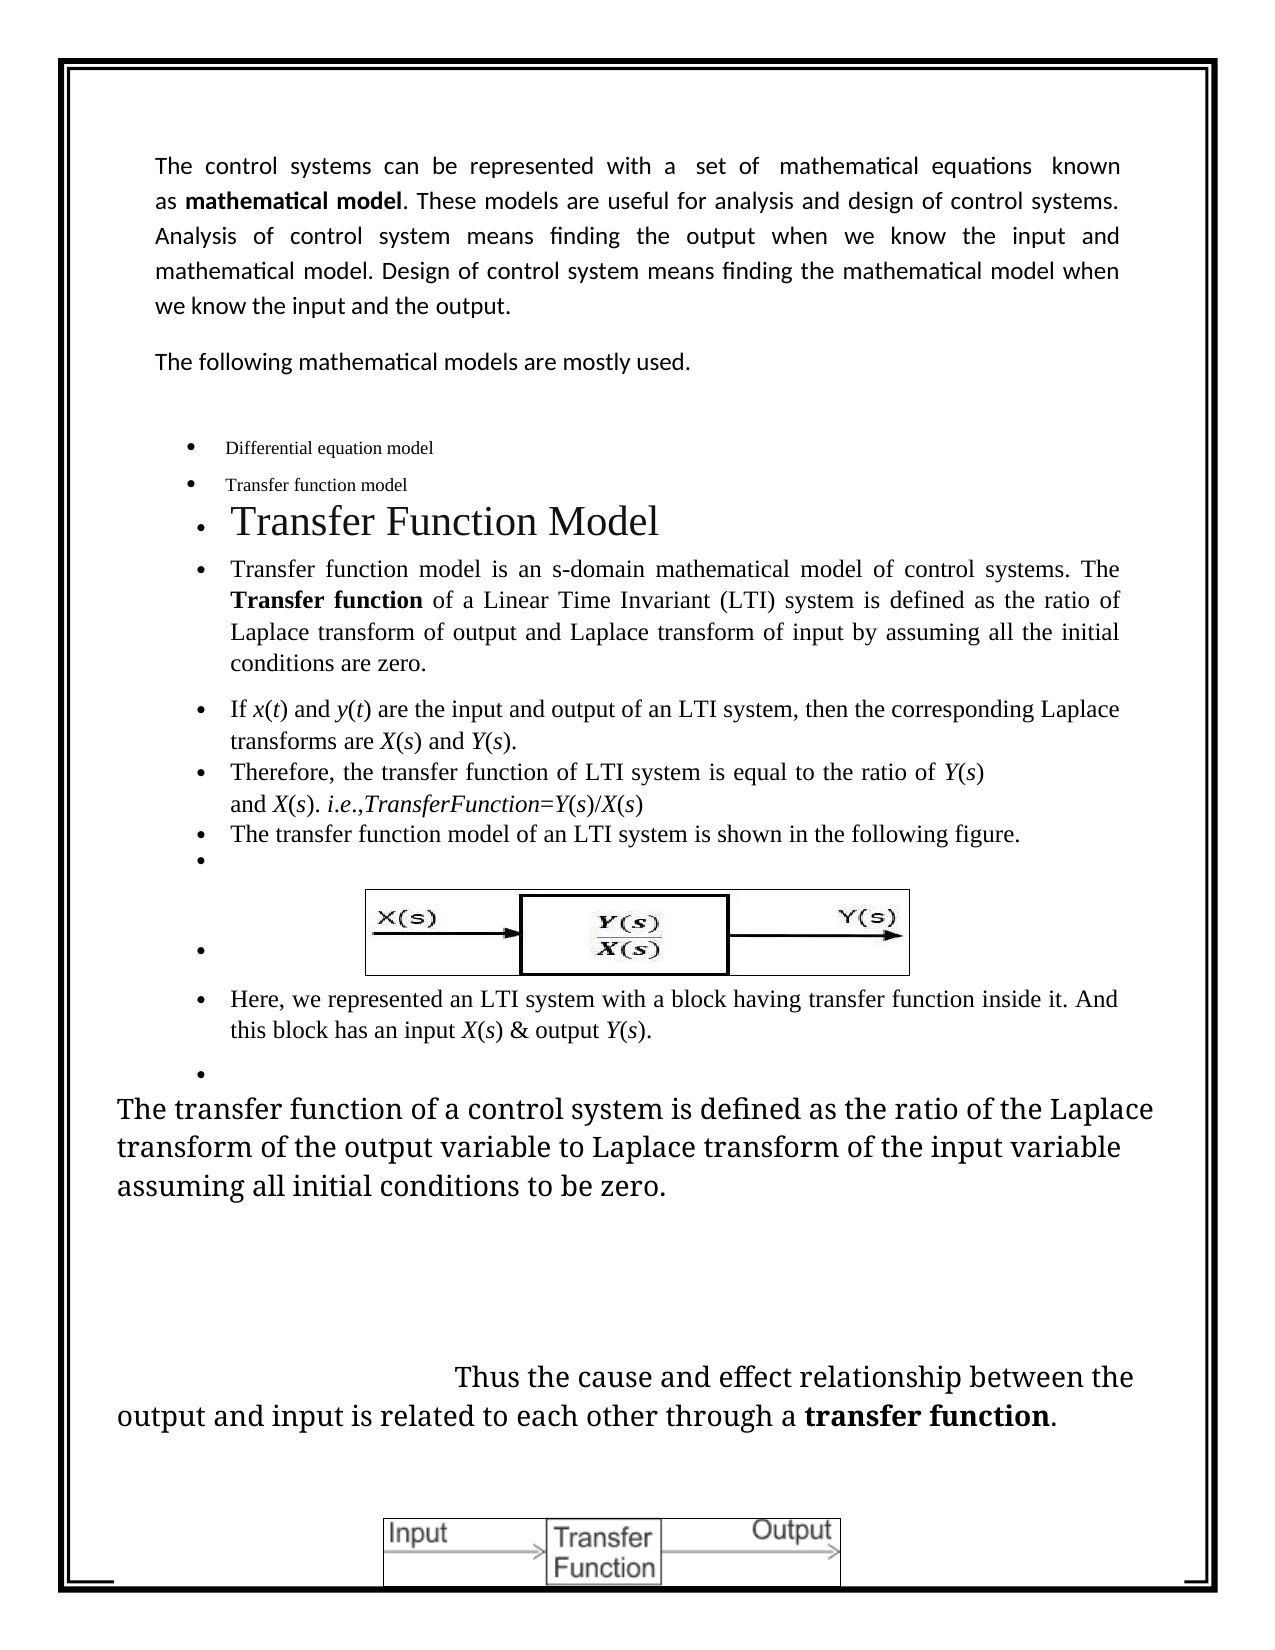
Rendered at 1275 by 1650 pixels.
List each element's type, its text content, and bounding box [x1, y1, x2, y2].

text  [197, 854, 1275, 873]
text Thus the cause and effect relationship between the output and input is related to each other through a transfer function. [117, 1358, 1176, 1434]
list The transfer function model of an LTI system is shown in the following figure. [197, 820, 1275, 849]
text The following mathematical models are mostly used. [155, 346, 1275, 376]
list Here, we represented an LTI system with a block having transfer function inside it. And this block has an input X(s) & output Y(s). [197, 984, 1120, 1043]
list Transfer function model is an s-domain mathematical model of control systems. The Transfer function of a Linear Time Invariant (LTI) system is defined as the ratio of Laplace transform of output and Laplace transform of input by assuming all the initial conditions are zero. [197, 554, 1121, 677]
list Therefore, the transfer function of LTI system is equal to the ratio of Y(s) and X(s). i.e.,TransferFunction=Y(s)/X(s) [197, 757, 986, 818]
picture [366, 963, 909, 975]
subtitle Transfer Function Model [197, 496, 1275, 545]
text  [197, 944, 1275, 963]
text The transfer function of a control system is defined as the ratio of the Laplace transform of the output variable to Laplace transform of the input variable assuming all initial conditions to be zero. [117, 1089, 1171, 1204]
text The control systems can be represented with a set of mathematical equations known as mathematical model. These models are useful for analysis and design of control systems. Analysis of control system means finding the output when we know the input and mathematical model. Design of control system means finding the mathematical model when we know the input and the output. [155, 150, 1121, 320]
picture [366, 890, 909, 944]
list If x(t) and y(t) are the input and output of an LTI system, then the corresponding Laplace transforms are X(s) and Y(s). [197, 694, 1120, 754]
text  [197, 1068, 1275, 1087]
picture [384, 1519, 840, 1586]
list Differential equation model [187, 437, 1275, 459]
list Transfer function model [187, 471, 1275, 496]
